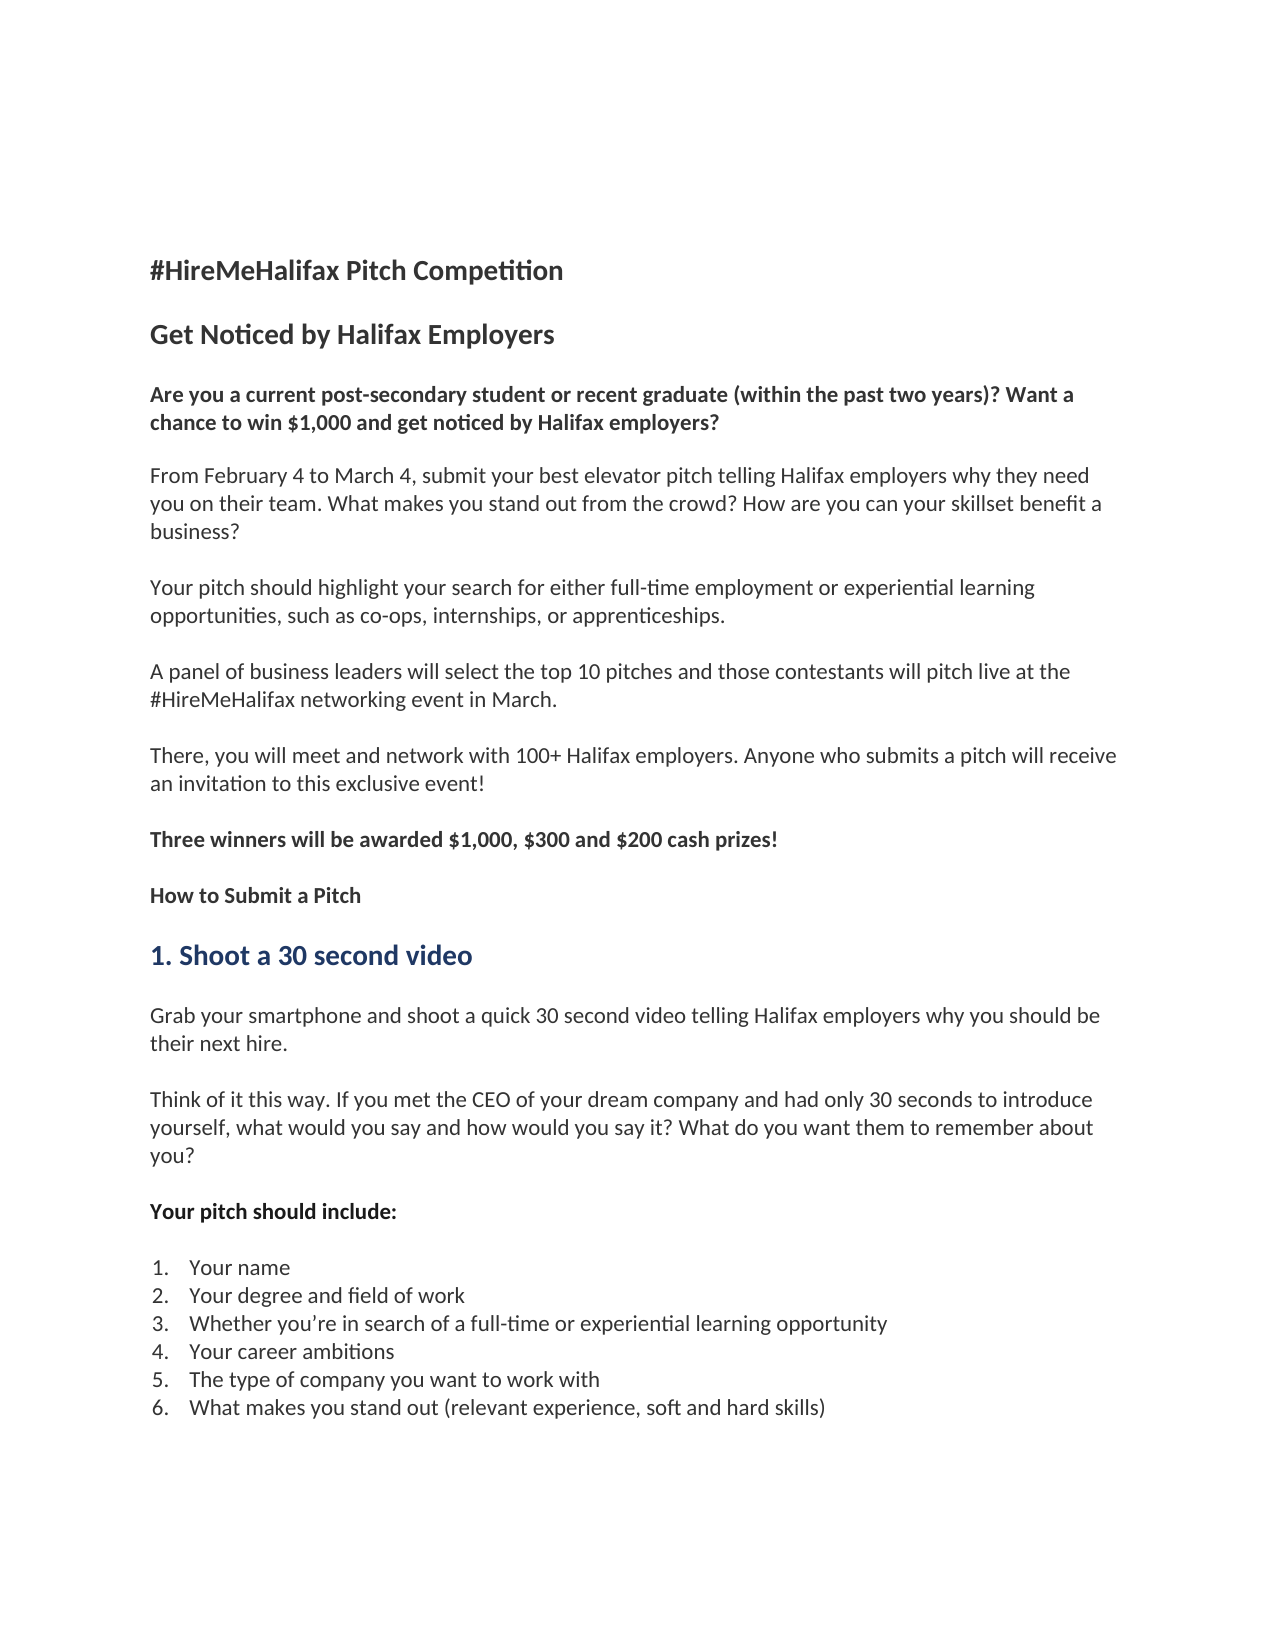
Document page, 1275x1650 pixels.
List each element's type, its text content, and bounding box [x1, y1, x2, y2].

text Are you a current post-secondary student or recent graduate (within the past two years)? Want a chance to win $1,000 and get noticed by Halifax employers? [150, 352, 1125, 436]
text Your pitch should highlight your search for either full-time employment or experiential learning opportunities, such as co-ops, internships, or apprenticeships. [150, 573, 1125, 629]
text #HireMeHalifax Pitch Competition Get Noticed by Halifax Employers [150, 252, 1125, 352]
list Your name [152, 1253, 1125, 1281]
list Whether you’re in search of a full-time or experiential learning opportunity [152, 1309, 1125, 1337]
list Your degree and field of work [152, 1281, 1125, 1309]
list The type of company you want to work with [152, 1365, 1125, 1393]
text Grab your smartphone and shoot a quick 30 second video telling Halifax employers why you should be their next hire. Think of it this way. If you met the CEO of your dream company and had only 30 seconds to introduce yourself, what would you say and how would you say it? What do you want them to remember about you? [150, 973, 1125, 1169]
text How to Submit a Pitch [150, 881, 1125, 909]
text Three winners will be awarded $1,000, $300 and $200 cash prizes! [150, 797, 1125, 853]
text Your pitch should include: [150, 1169, 1125, 1253]
text A panel of business leaders will select the top 10 pitches and those contestants will pitch live at the #HireMeHalifax networking event in March. There, you will meet and network with 100+ Halifax employers. Anyone who submits a pitch will receive an invitation to this exclusive event! [150, 657, 1125, 797]
text 1. Shoot a 30 second video [150, 909, 1125, 973]
list Your career ambitions [152, 1337, 1125, 1365]
text From February 4 to March 4, submit your best elevator pitch telling Halifax employers why they need you on their team. What makes you stand out from the crowd? How are you can your skillset benefit a business? [150, 461, 1125, 545]
list What makes you stand out (relevant experience, soft and hard skills) [152, 1393, 1125, 1449]
